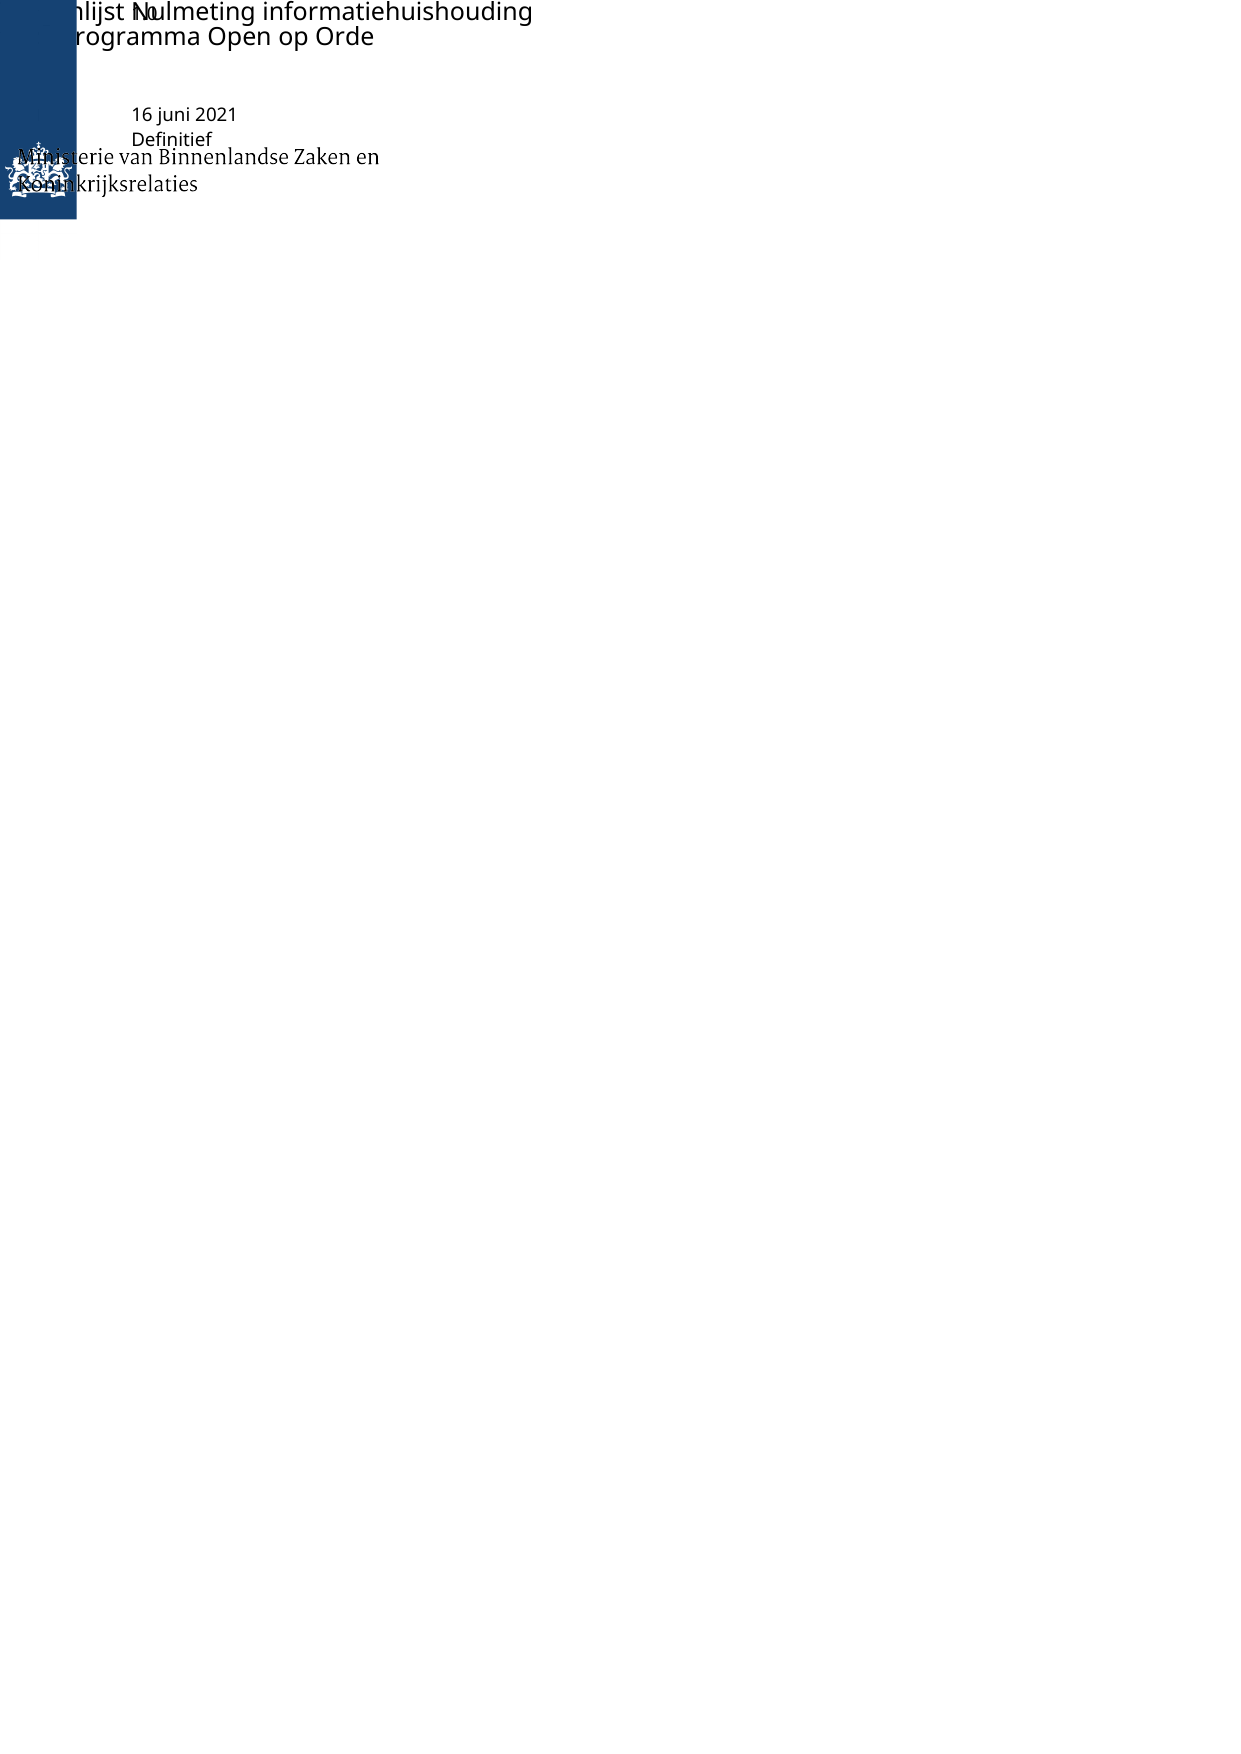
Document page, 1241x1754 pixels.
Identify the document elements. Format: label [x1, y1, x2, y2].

picture [0, 0, 383, 260]
